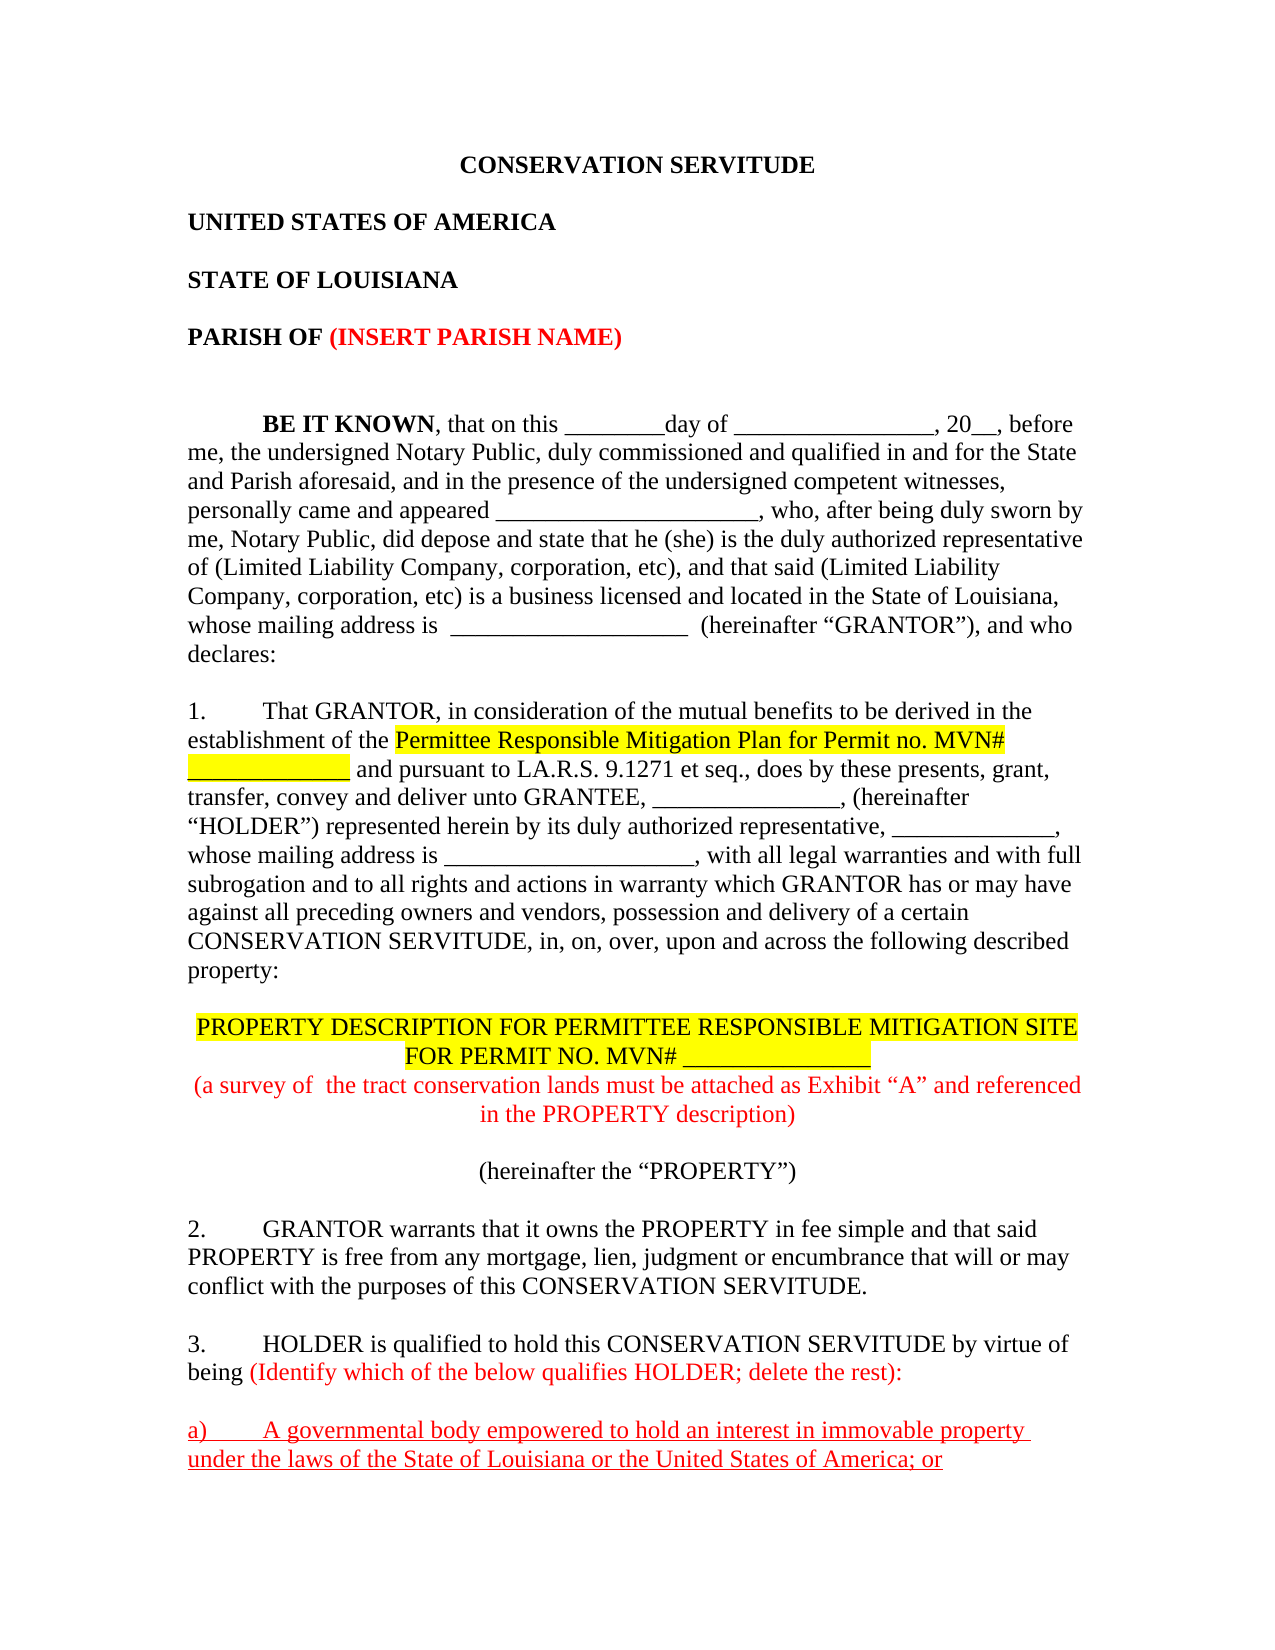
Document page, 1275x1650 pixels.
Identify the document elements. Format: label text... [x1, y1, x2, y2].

text 2. GRANTOR warrants that it owns the PROPERTY in fee simple and that said PROPERTY is free from any mortgage, lien, judgment or encumbrance that will or may conflict with the purposes of this CONSERVATION SERVITUDE. [187, 1214, 1087, 1300]
text 3. HOLDER is qualified to hold this CONSERVATION SERVITUDE by virtue of being (Identify which of the below qualifies HOLDER; delete the rest): [187, 1329, 1087, 1386]
text BE IT KNOWN, that on this ________day of ________________, 20__, before me, the undersigned Notary Public, duly commissioned and qualified in and for the State and Parish aforesaid, and in the presence of the undersigned competent witnesses, personally came and appeared _____________________, who, after being duly sworn by me, Notary Public, did depose and state that he (she) is the duly authorized representative of (Limited Liability Company, corporation, etc), and that said (Limited Liability Company, corporation, etc) is a business licensed and located in the State of Louisiana, whose mailing address is ___________________ (hereinafter “GRANTOR”), and who declares: [187, 409, 1087, 667]
text PARISH OF (INSERT PARISH NAME) [187, 322, 1087, 351]
text (a survey of the tract conservation lands must be attached as Exhibit “A” and referenced in the PROPERTY description) [187, 1070, 1087, 1127]
text 1. That GRANTOR, in consideration of the mutual benefits to be derived in the establishment of the Permittee Responsible Mitigation Plan for Permit no. MVN# _____________ and pursuant to LA.R.S. 9.1271 et seq., does by these presents, grant, transfer, convey and deliver unto GRANTEE, _______________, (hereinafter “HOLDER”) represented herein by its duly authorized representative, _____________, whose mailing address is ____________________, with all legal warranties and with full subrogation and to all rights and actions in warranty which GRANTOR has or may have against all preceding owners and vendors, possession and delivery of a certain CONSERVATION SERVITUDE, in, on, over, upon and across the following described property: [187, 696, 1087, 984]
text STATE OF [187, 265, 1087, 294]
text (hereinafter the “PROPERTY”) [187, 1156, 1087, 1185]
text PROPERTY DESCRIPTION FOR PERMITTEE RESPONSIBLE MITIGATION SITE FOR PERMIT NO. MVN# _______________ [187, 1012, 1087, 1070]
text a) A governmental body empowered to hold an interest in immovable property under the laws of the State of Louisiana or the United States of America; or [187, 1415, 1087, 1472]
text CONSERVATION SERVITUDE [187, 150, 1087, 179]
